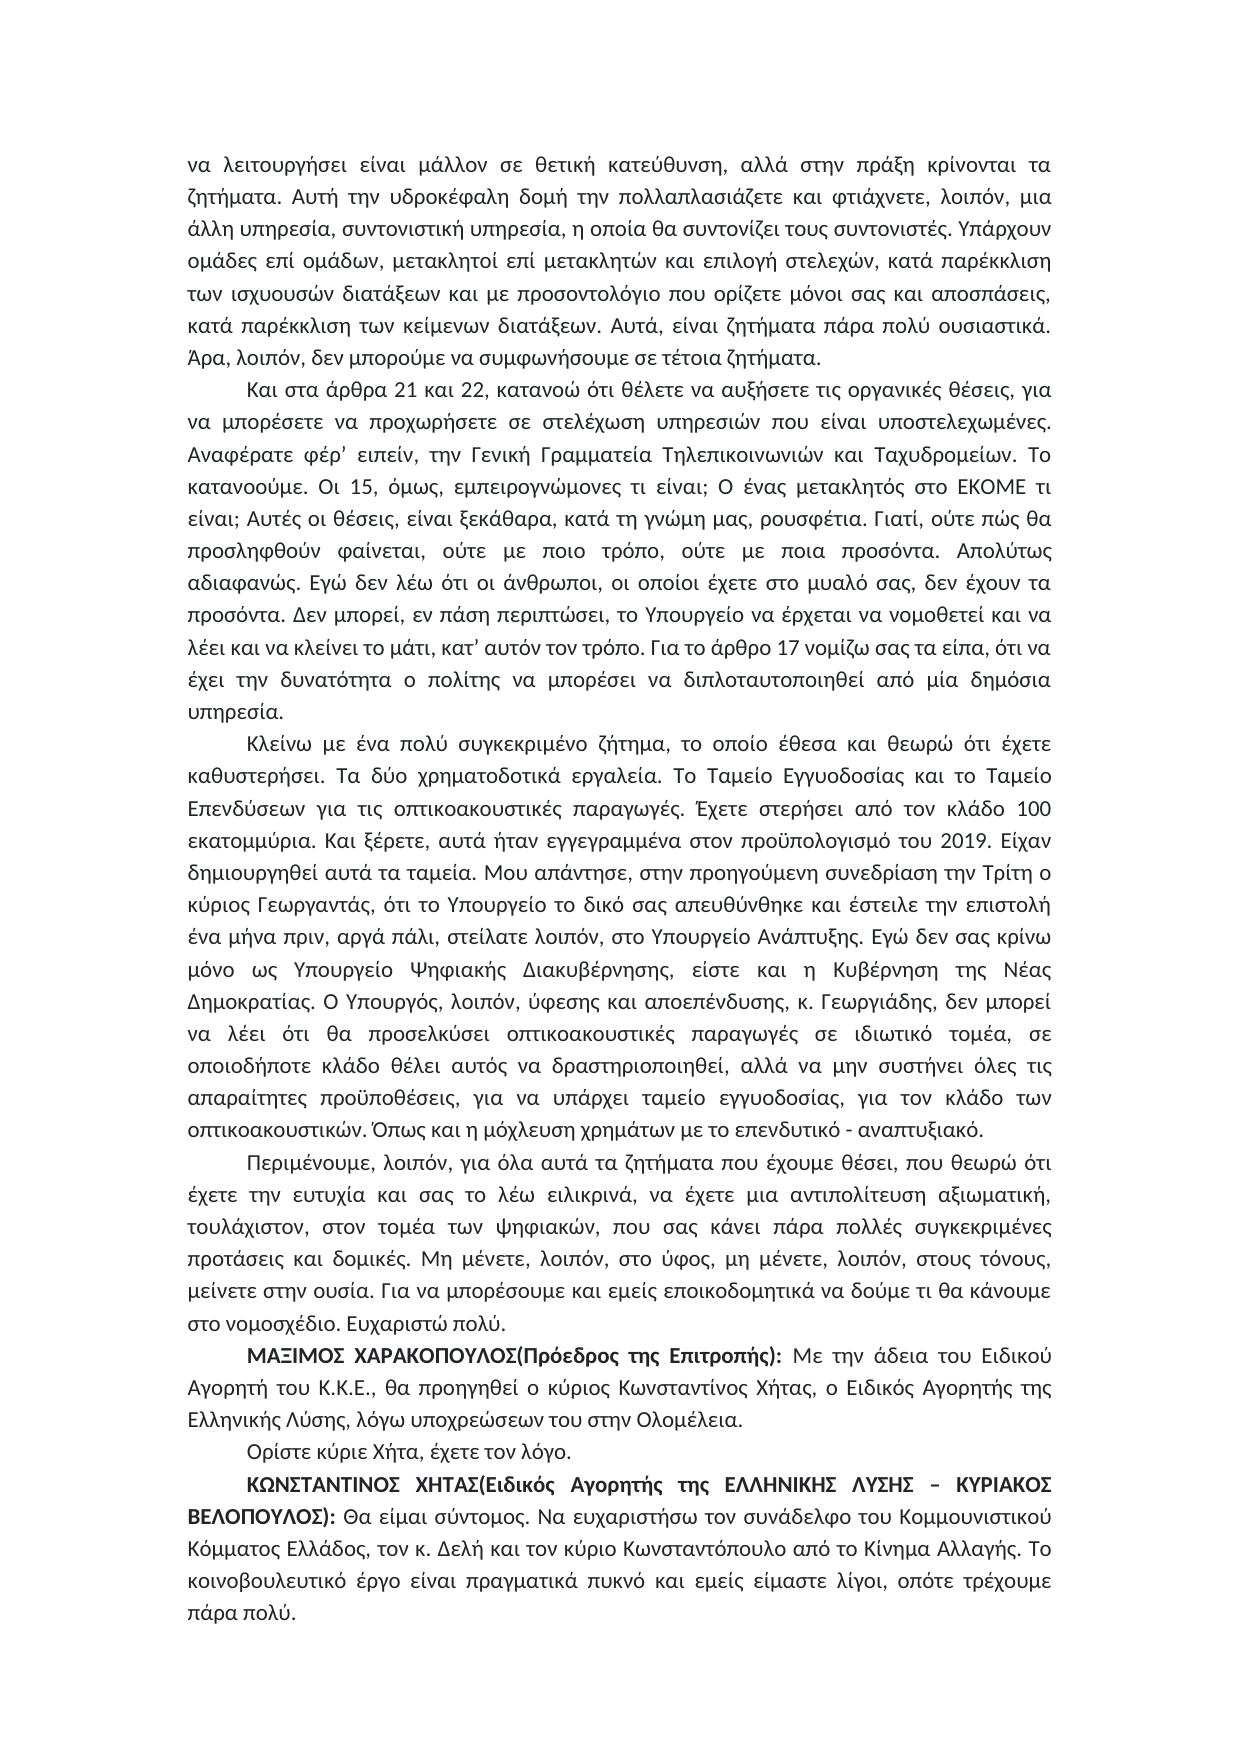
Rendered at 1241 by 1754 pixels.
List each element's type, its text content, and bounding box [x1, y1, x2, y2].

text ΜΑΞΙΜΟΣ ΧΑΡΑΚΟΠΟΥΛΟΣ(Πρόεδρος της Επιτροπής): Με την άδεια του Ειδικού Αγορητή του Κ.Κ.Ε., θα προηγηθεί ο κύριος Κωνσταντίνος Χήτας, ο Ειδικός Αγορητής της Ελληνικής Λύσης, λόγω υποχρεώσεων του στην Ολομέλεια. [187, 1341, 1053, 1433]
text Κλείνω με ένα πολύ συγκεκριμένο ζήτημα, το οποίο έθεσα και θεωρώ ότι έχετε καθυστερήσει. Τα δύο χρηματοδοτικά εργαλεία. Το Ταμείο Εγγυοδοσίας και το Ταμείο Επενδύσεων για τις οπτικοακουστικές παραγωγές. Έχετε στερήσει από τον κλάδο 100 εκατομμύρια. Και ξέρετε, αυτά ήταν εγγεγραμμένα στον προϋπολογισμό του 2019. Είχαν δημιουργηθεί αυτά τα ταμεία. Μου απάντησε, στην προηγούμενη συνεδρίαση την Τρίτη ο κύριος Γεωργαντάς, ότι το Υπουργείο το δικό σας απευθύνθηκε και έστειλε την επιστολή ένα μήνα πριν, αργά πάλι, στείλατε λοιπόν, στο Υπουργείο Ανάπτυξης. Εγώ δεν σας κρίνω μόνο ως Υπουργείο Ψηφιακής Διακυβέρνησης, είστε και η Κυβέρνηση της Νέας Δημοκρατίας. Ο Υπουργός, λοιπόν, ύφεσης και αποεπένδυσης, κ. Γεωργιάδης, δεν μπορεί να λέει ότι θα προσελκύσει οπτικοακουστικές παραγωγές σε ιδιωτικό τομέα, σε οποιοδήποτε κλάδο θέλει αυτός να δραστηριοποιηθεί, αλλά να μην συστήνει όλες τις απαραίτητες προϋποθέσεις, για να υπάρχει ταμείο εγγυοδοσίας, για τον κλάδο των οπτικοακουστικών. Όπως και η μόχλευση χρημάτων με το επενδυτικό - αναπτυξιακό. [187, 729, 1053, 1144]
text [187, 150, 1053, 371]
text Ορίστε κύριε Χήτα, έχετε τον λόγο. [187, 1437, 1053, 1466]
text ΚΩΝΣΤΑΝΤΙΝΟΣ ΧΗΤΑΣ(Ειδικός Αγορητής της ΕΛΛΗΝΙΚΗΣ ΛΥΣΗΣ – ΚΥΡΙΑΚΟΣ ΒΕΛΟΠΟΥΛΟΣ): Θα είμαι σύντομος. Να ευχαριστήσω τον συνάδελφο του Κομμουνιστικού Κόμματος Ελλάδος, τον κ. Δελή και τον κύριο Κωνσταντόπουλο από το Κίνημα Αλλαγής. Το κοινοβουλευτικό έργο είναι πραγματικά πυκνό και εμείς είμαστε λίγοι, οπότε τρέχουμε πάρα πολύ. [187, 1470, 1053, 1626]
text Και στα άρθρα 21 και 22, κατανοώ ότι θέλετε να αυξήσετε τις οργανικές θέσεις, για να μπορέσετε να προχωρήσετε σε στελέχωση υπηρεσιών που είναι υποστελεχωμένες. Αναφέρατε φέρ’ ειπείν, την Γενική Γραμματεία Τηλεπικοινωνιών και Ταχυδρομείων. Το κατανοούμε. Οι 15, όμως, εμπειρογνώμονες τι είναι; Ο ένας μετακλητός στο ΕΚΟΜΕ τι είναι; Αυτές οι θέσεις, είναι ξεκάθαρα, κατά τη γνώμη μας, ρουσφέτια. Γιατί, ούτε πώς θα προσληφθούν φαίνεται, ούτε με ποιο τρόπο, ούτε με ποια προσόντα. Απολύτως αδιαφανώς. Εγώ δεν λέω ότι οι άνθρωποι, οι οποίοι έχετε στο μυαλό σας, δεν έχουν τα προσόντα. Δεν μπορεί, εν πάση περιπτώσει, το Υπουργείο να έρχεται να νομοθετεί και να λέει και να κλείνει το μάτι, κατ’ αυτόν τον τρόπο. Για το άρθρο 17 νομίζω σας τα είπα, ότι να έχει την δυνατότητα ο πολίτης να μπορέσει να διπλοταυτοποιηθεί από μία δημόσια υπηρεσία. [187, 375, 1053, 725]
text Περιμένουμε, λοιπόν, για όλα αυτά τα ζητήματα που έχουμε θέσει, που θεωρώ ότι έχετε την ευτυχία και σας το λέω ειλικρινά, να έχετε μια αντιπολίτευση αξιωματική, τουλάχιστον, στον τομέα των ψηφιακών, που σας κάνει πάρα πολλές συγκεκριμένες προτάσεις και δομικές. Μη μένετε, λοιπόν, στο ύφος, μη μένετε, λοιπόν, στους τόνους, μείνετε στην ουσία. Για να μπορέσουμε και εμείς εποικοδομητικά να δούμε τι θα κάνουμε στο νομοσχέδιο. Ευχαριστώ πολύ. [187, 1148, 1053, 1337]
